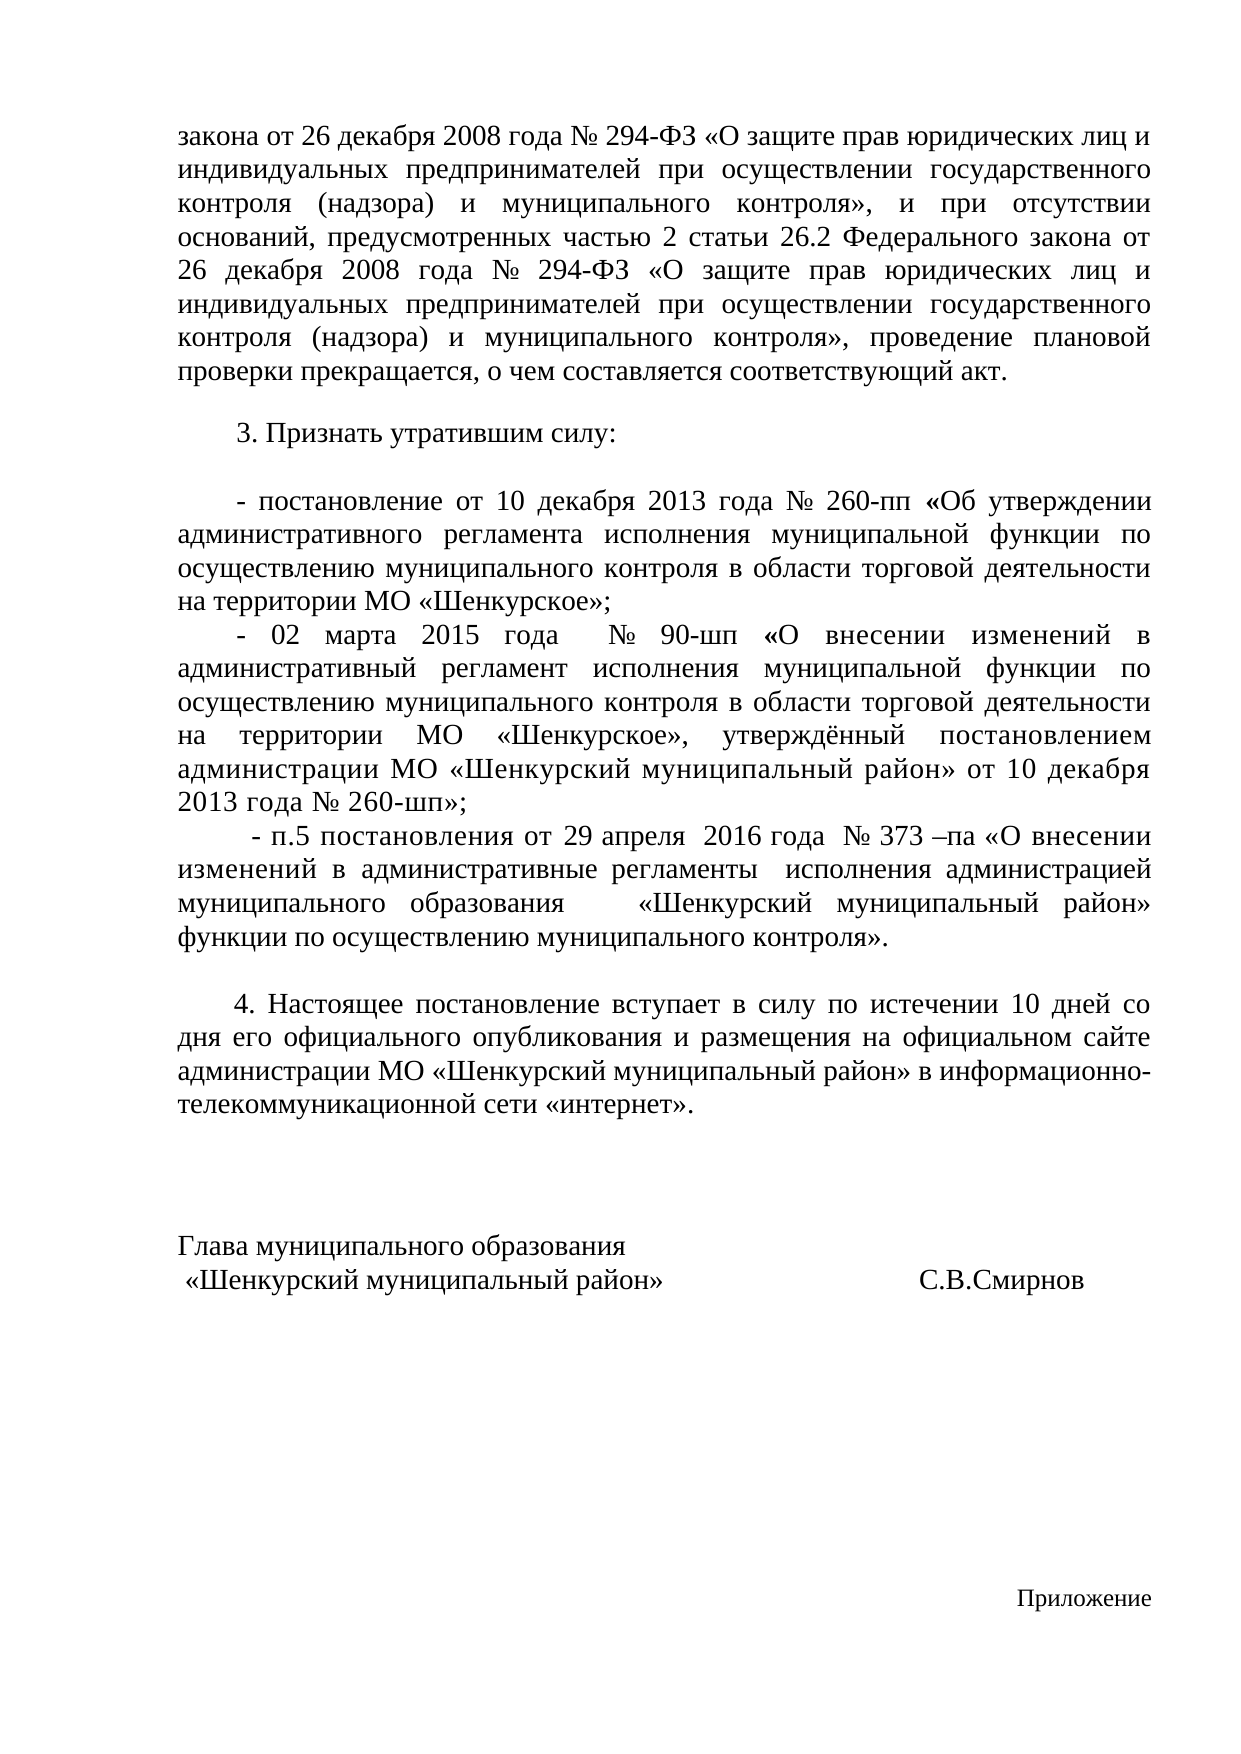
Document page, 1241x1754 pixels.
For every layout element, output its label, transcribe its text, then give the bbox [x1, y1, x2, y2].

text «Шенкурский муниципальный район» С.В.Смирнов [177, 1262, 1152, 1295]
text - постановление от 10 декабря 2013 года № 260-пп «Об утверждении административного регламента исполнения муниципальной функции по осуществлению муниципального контроля в области торговой деятельности на территории МО «Шенкурское»; [177, 483, 1152, 617]
text - 02 марта 2015 года № 90-шп «О внесении изменений в административный регламент исполнения муниципальной функции по осуществлению муниципального контроля в области торговой деятельности на территории МО «Шенкурское», утверждённый постановлением администрации МО «Шенкурский муниципальный район» от 10 декабря 2013 года № 260-шп»; [177, 617, 1152, 818]
text Приложение [693, 1583, 1152, 1612]
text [177, 118, 1152, 386]
text 4. Настоящее постановление вступает в силу по истечении 10 дней со дня его официального опубликования и размещения на официальном сайте администрации МО «Шенкурский муниципальный район» в информационно-телекоммуникационной сети «интернет». [177, 986, 1152, 1120]
text 3. Признать утратившим силу: [177, 416, 1152, 449]
text - п.5 постановления от 29 апреля 2016 года № 373 –па «О внесении изменений в административные регламенты исполнения администрацией муниципального образования «Шенкурский муниципальный район» функции по осуществлению муниципального контроля». [177, 818, 1152, 952]
text Глава муниципального образования [177, 1228, 1152, 1262]
